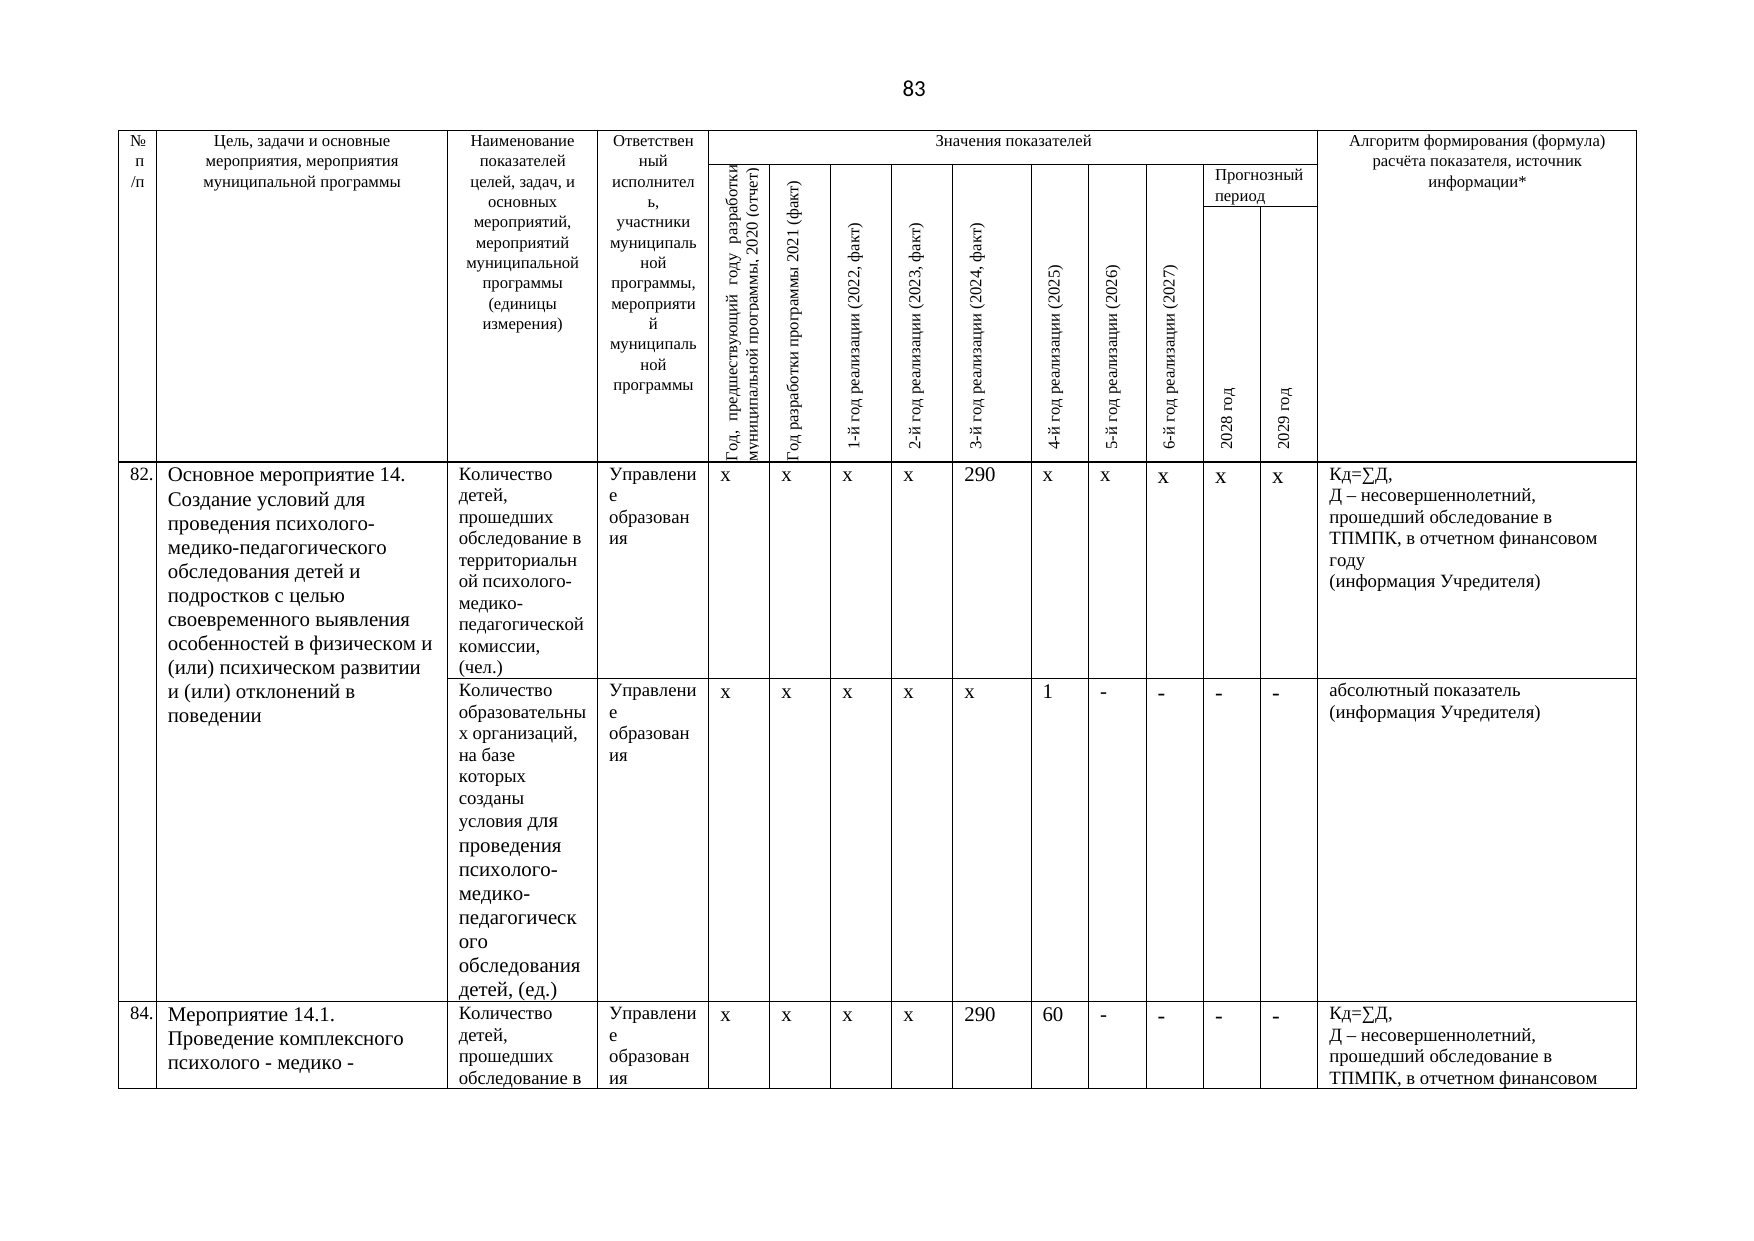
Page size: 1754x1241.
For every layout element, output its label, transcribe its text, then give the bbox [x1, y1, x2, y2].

table_cell 3-й год реализации (2024, факт) [953, 165, 1031, 461]
table_header Цель, задачи и основные мероприятия, мероприятия муниципальной программы [157, 131, 447, 461]
table_cell х [953, 679, 1031, 1001]
table_cell 5-й год реализации (2026) [1089, 165, 1146, 461]
table_cell Год, предшествующий году разработки муниципальной программы, 2020 (отчет) [709, 165, 769, 461]
table_header Наименование показателей целей, задач, и основных мероприятий, мероприятий муниципальной программы (единицы измерения) [448, 131, 597, 461]
table_cell Мероприятие 14.1. Проведение комплексного психолого - медико - педагогического обследования детей в территориальной психолого - медико - педагогической комиссии. [157, 1002, 447, 1088]
table_cell Количество детей, прошедших обследование в территориальной психолого-медико-педагогической комиссии, (чел.) [448, 463, 597, 678]
table_cell - [1261, 679, 1317, 1001]
table_cell х [709, 1002, 769, 1088]
table_cell х [770, 1002, 830, 1088]
table_cell Кд=∑Д, Д – несовершеннолетний, прошедший обследование в ТПМПК, в отчетном финансовом году (информация Учредителя) [1318, 1002, 1636, 1088]
table_cell - [1147, 1002, 1203, 1088]
table_cell 6-й год реализации (2027) [1147, 165, 1203, 461]
table_cell - [1089, 1002, 1146, 1088]
table_cell - [1204, 679, 1260, 1001]
table_cell 290 [953, 1002, 1031, 1088]
table_cell [119, 463, 156, 1001]
table_cell Основное мероприятие 14. Создание условий для проведения психолого-медико-педагогического обследования детей и подростков с целью своевременного выявления особенностей в физическом и (или) психическом развитии и (или) отклонений в поведении [157, 463, 447, 1001]
table_cell 2029 год [1261, 207, 1317, 461]
table_cell х [770, 463, 830, 678]
table_cell абсолютный показатель (информация Учредителя) [1318, 679, 1636, 1001]
table_cell х [892, 463, 952, 678]
table_cell х [709, 679, 769, 1001]
table_cell х [709, 463, 769, 678]
table_cell х [1204, 463, 1260, 678]
table_cell х [1147, 463, 1203, 678]
table_cell Управление образования [598, 463, 708, 678]
table_cell х [831, 679, 891, 1001]
table_cell - [1147, 679, 1203, 1001]
table_cell Количество образовательных организаций, на базе которых созданы условия для проведения психолого-медико-педагогического обследования детей, (ед.) [448, 679, 597, 1001]
table_cell Кд=∑Д, Д – несовершеннолетний, прошедший обследование в ТПМПК, в отчетном финансовом году (информация Учредителя) [1318, 463, 1636, 678]
table_cell х [1261, 463, 1317, 678]
table_cell х [831, 463, 891, 678]
table_cell 290 [953, 463, 1031, 678]
table_cell х [770, 679, 830, 1001]
table_header Ответственный исполнитель, участники муниципальной программы, мероприятий муниципальной программы [598, 131, 708, 461]
table_cell 2028 год [1204, 207, 1260, 461]
table_header № п/п [119, 131, 156, 461]
table_cell 1 [1032, 679, 1088, 1001]
table_cell - [1089, 679, 1146, 1001]
table_cell 4-й год реализации (2025) [1032, 165, 1088, 461]
table_cell Год разработки программы 2021 (факт) [770, 165, 830, 461]
table_cell 60 [1032, 1002, 1088, 1088]
table_cell Прогнозный период [1204, 165, 1317, 206]
table_cell Управление образования [598, 1002, 708, 1088]
table_cell х [831, 1002, 891, 1088]
table_cell 1-й год реализации (2022, факт) [831, 165, 891, 461]
table_cell х [1032, 463, 1088, 678]
table_cell - [1204, 1002, 1260, 1088]
table_cell - [1261, 1002, 1317, 1088]
table_header Значения показателей [709, 131, 1317, 164]
table_cell х [892, 1002, 952, 1088]
table_cell 2-й год реализации (2023, факт) [892, 165, 952, 461]
table_header Алгоритм формирования (формула) расчёта показателя, источник информации* [1318, 131, 1636, 461]
table_cell Управление образования [598, 679, 708, 1001]
table_cell х [892, 679, 952, 1001]
table_cell [119, 1002, 156, 1088]
table_cell х [1089, 463, 1146, 678]
table_cell Количество детей, прошедших обследование в территориальной психолого-медико-педагогической комиссии, (чел.) [448, 1002, 597, 1088]
